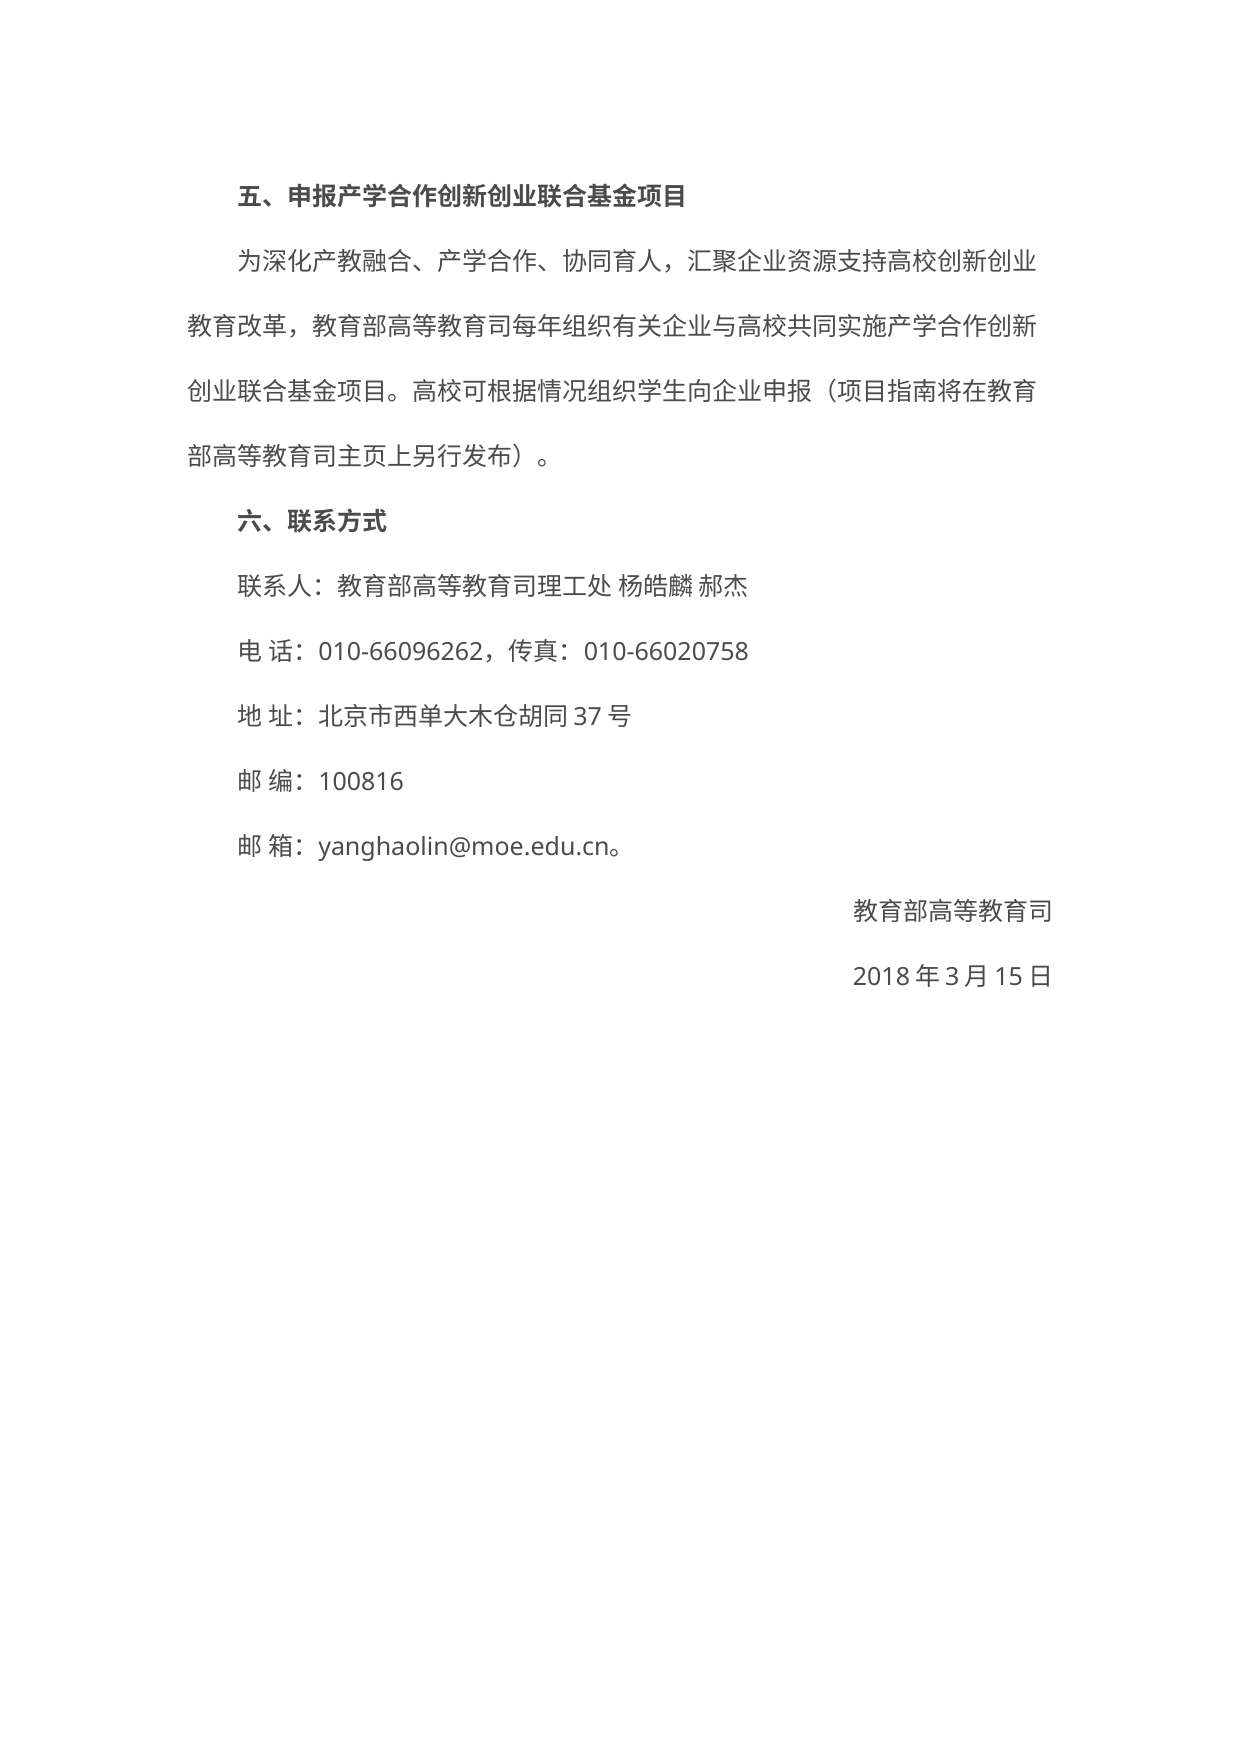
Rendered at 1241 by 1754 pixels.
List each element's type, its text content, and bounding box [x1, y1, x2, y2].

text 为深化产教融合、产学合作、协同育人，汇聚企业资源支持高校创新创业教育改革，教育部高等教育司每年组织有关企业与高校共同实施产学合作创新创业联合基金项目。高校可根据情况组织学生向企业申报（项目指南将在教育部高等教育司主页上另行发布）。 [187, 227, 1053, 487]
text 邮 编：100816 [187, 747, 1053, 812]
text 邮 箱：yanghaolin@moe.edu.cn。 [187, 812, 1053, 877]
text 五、申报产学合作创新创业联合基金项目 [187, 162, 1053, 227]
text 地 址：北京市西单大木仓胡同37号 [187, 682, 1053, 747]
text 教育部高等教育司 [187, 877, 1053, 942]
text 电 话：010-66096262，传真：010-66020758 [187, 617, 1053, 682]
text 六、联系方式 [187, 487, 1053, 552]
text 联系人：教育部高等教育司理工处 杨皓麟 郝杰 [187, 552, 1053, 617]
text 2018年3月15日 [187, 942, 1053, 1007]
